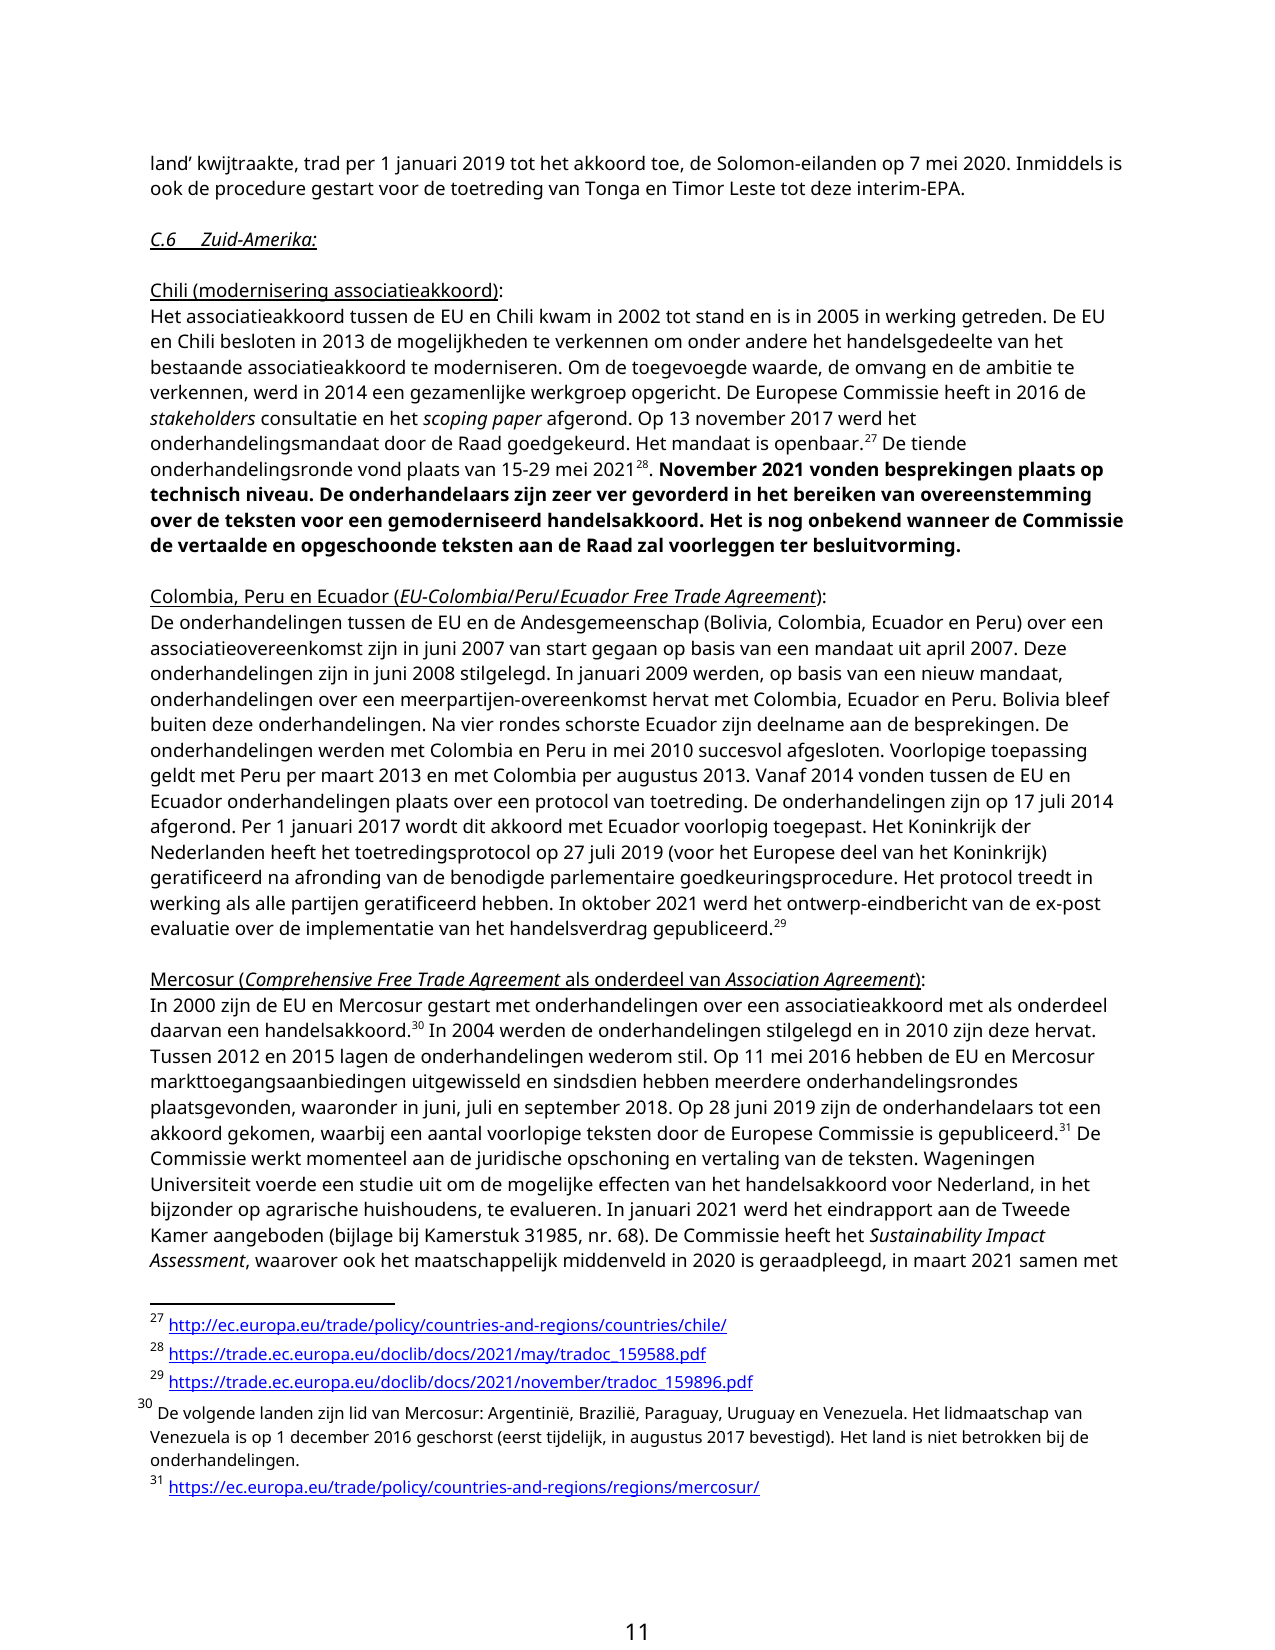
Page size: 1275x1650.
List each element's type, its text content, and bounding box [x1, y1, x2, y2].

list Zuid-Amerika: [150, 227, 1125, 252]
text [150, 150, 1125, 201]
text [150, 992, 1125, 1273]
text Colombia, Peru en Ecuador (EU-Colombia/Peru/Ecuador Free Trade Agreement): [150, 584, 1125, 609]
text De onderhandelingen tussen de EU en de Andesgemeenschap (Bolivia, Colombia, Ecuador en Peru) over een associatieovereenkomst zijn in juni 2007 van start gegaan op basis van een mandaat uit april 2007. Deze onderhandelingen zijn in juni 2008 stilgelegd. In januari 2009 werden, op basis van een nieuw mandaat, onderhandelingen over een meerpartijen-overeenkomst hervat met Colombia, Ecuador en Peru. Bolivia bleef buiten deze onderhandelingen. Na vier rondes schorste Ecuador zijn deelname aan de besprekingen. De onderhandelingen werden met Colombia en Peru in mei 2010 succesvol afgesloten. Voorlopige toepassing geldt met Peru per maart 2013 en met Colombia per augustus 2013. Vanaf 2014 vonden tussen de EU en Ecuador onderhandelingen plaats over een protocol van toetreding. De onderhandelingen zijn op 17 juli 2014 afgerond. Per 1 januari 2017 wordt dit akkoord met Ecuador voorlopig toegepast. Het Koninkrijk der Nederlanden heeft het toetredingsprotocol op 27 juli 2019 (voor het Europese deel van het Koninkrijk) geratificeerd na afronding van de benodigde parlementaire goedkeuringsprocedure. Het protocol treedt in werking als alle partijen geratificeerd hebben. In oktober 2021 werd het ontwerp-eindbericht van de ex-post evaluatie over de implementatie van het handelsverdrag gepubliceerd. [150, 609, 1125, 941]
text Chili (modernisering associatieakkoord): [150, 278, 1125, 303]
text Mercosur (Comprehensive Free Trade Agreement als onderdeel van Association Agreement): [150, 967, 1125, 992]
text Het associatieakkoord tussen de EU en Chili kwam in 2002 tot stand en is in 2005 in werking getreden. De EU en Chili besloten in 2013 de mogelijkheden te verkennen om onder andere het handelsgedeelte van het bestaande associatieakkoord te moderniseren. Om de toegevoegde waarde, de omvang en de ambitie te verkennen, werd in 2014 een gezamenlijke werkgroep opgericht. De Europese Commissie heeft in 2016 de stakeholders consultatie en het scoping paper afgerond. Op 13 november 2017 werd het onderhandelingsmandaat door de Raad goedgekeurd. Het mandaat is openbaar. De tiende onderhandelingsronde vond plaats van 15-29 mei 2021. November 2021 vonden besprekingen plaats op technisch niveau. De onderhandelaars zijn zeer ver gevorderd in het bereiken van overeenstemming over de teksten voor een gemoderniseerd handelsakkoord. Het is nog onbekend wanneer de Commissie de vertaalde en opgeschoonde teksten aan de Raad zal voorleggen ter besluitvorming. [150, 303, 1125, 558]
